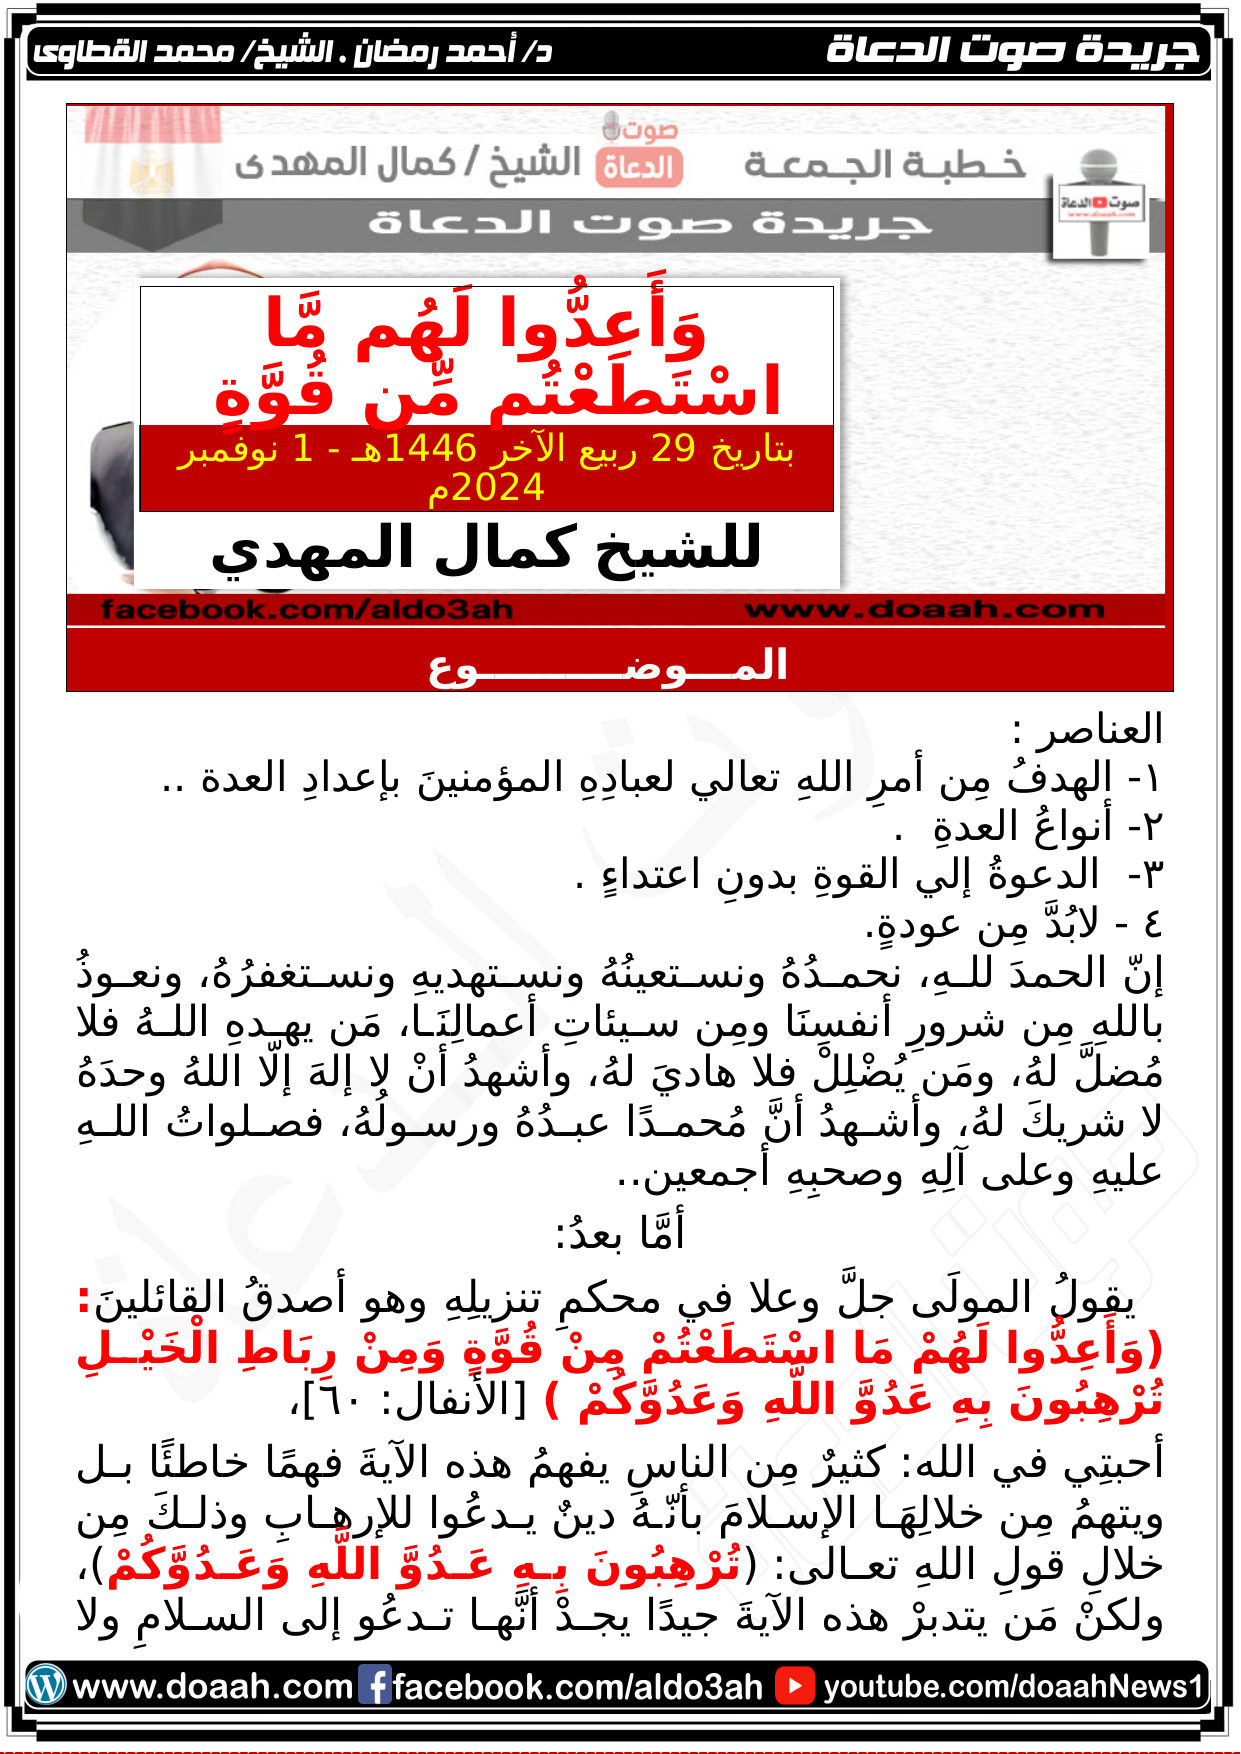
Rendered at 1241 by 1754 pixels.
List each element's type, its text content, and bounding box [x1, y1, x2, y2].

text المـــوضــــــــــوع [67, 637, 1173, 691]
text أمَّا بعدُ: [75, 1208, 1165, 1259]
text ٣- الدعوةُ إلي القوةِ بدونِ اعتداءٍ . [75, 850, 1165, 899]
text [75, 1437, 1165, 1641]
text العناصر : [75, 705, 1165, 753]
text ٤ - لابُدَّ مِن عودةٍ. [75, 899, 1165, 947]
text يقولُ المولَى جلَّ وعلا في محكمِ تنزيلِهِ وهو أصدقُ القائلينَ: (وَأَعِدُّوا لَهُمْ مَا اسْتَطَعْتُمْ مِنْ قُوَّةٍ وَمِنْ رِبَاطِ الْخَيْلِ تُرْهِبُونَ بِهِ عَدُوَّ اللَّهِ وَعَدُوَّكُمْ ) [الأنفال: ٦٠]، [75, 1272, 1165, 1424]
text ٢- أنواعُ العدةِ . [75, 802, 1165, 850]
text ١- الهدفُ مِن أمرِ اللهِ تعالي لعبادِهِ المؤمنينَ بإعدادِ العدة .. [75, 753, 1165, 802]
picture [0, 0, 1241, 1752]
text إنّ الحمدَ للهِ، نحمدُهُ ونستعينُهُ ونستهديهِ ونستغفرُهُ، ونعوذُ باللهِ مِن شرورِ أنفسِنَا ومِن سيئاتِ أعمالِنَا، مَن يهدهِ اللهُ فلا مُضلَّ لهُ، ومَن يُضْلِلْ فلا هاديَ لهُ، وأشهدُ أنْ لا إلهَ إلّا اللهُ وحدَهُ لا شريكَ لهُ، وأشهدُ أنَّ مُحمدًا عبدُهُ ورسولُهُ، فصلواتُ اللهِ عليهِ وعلى آلِهِ وصحبِهِ أجمعين.. [75, 947, 1165, 1196]
